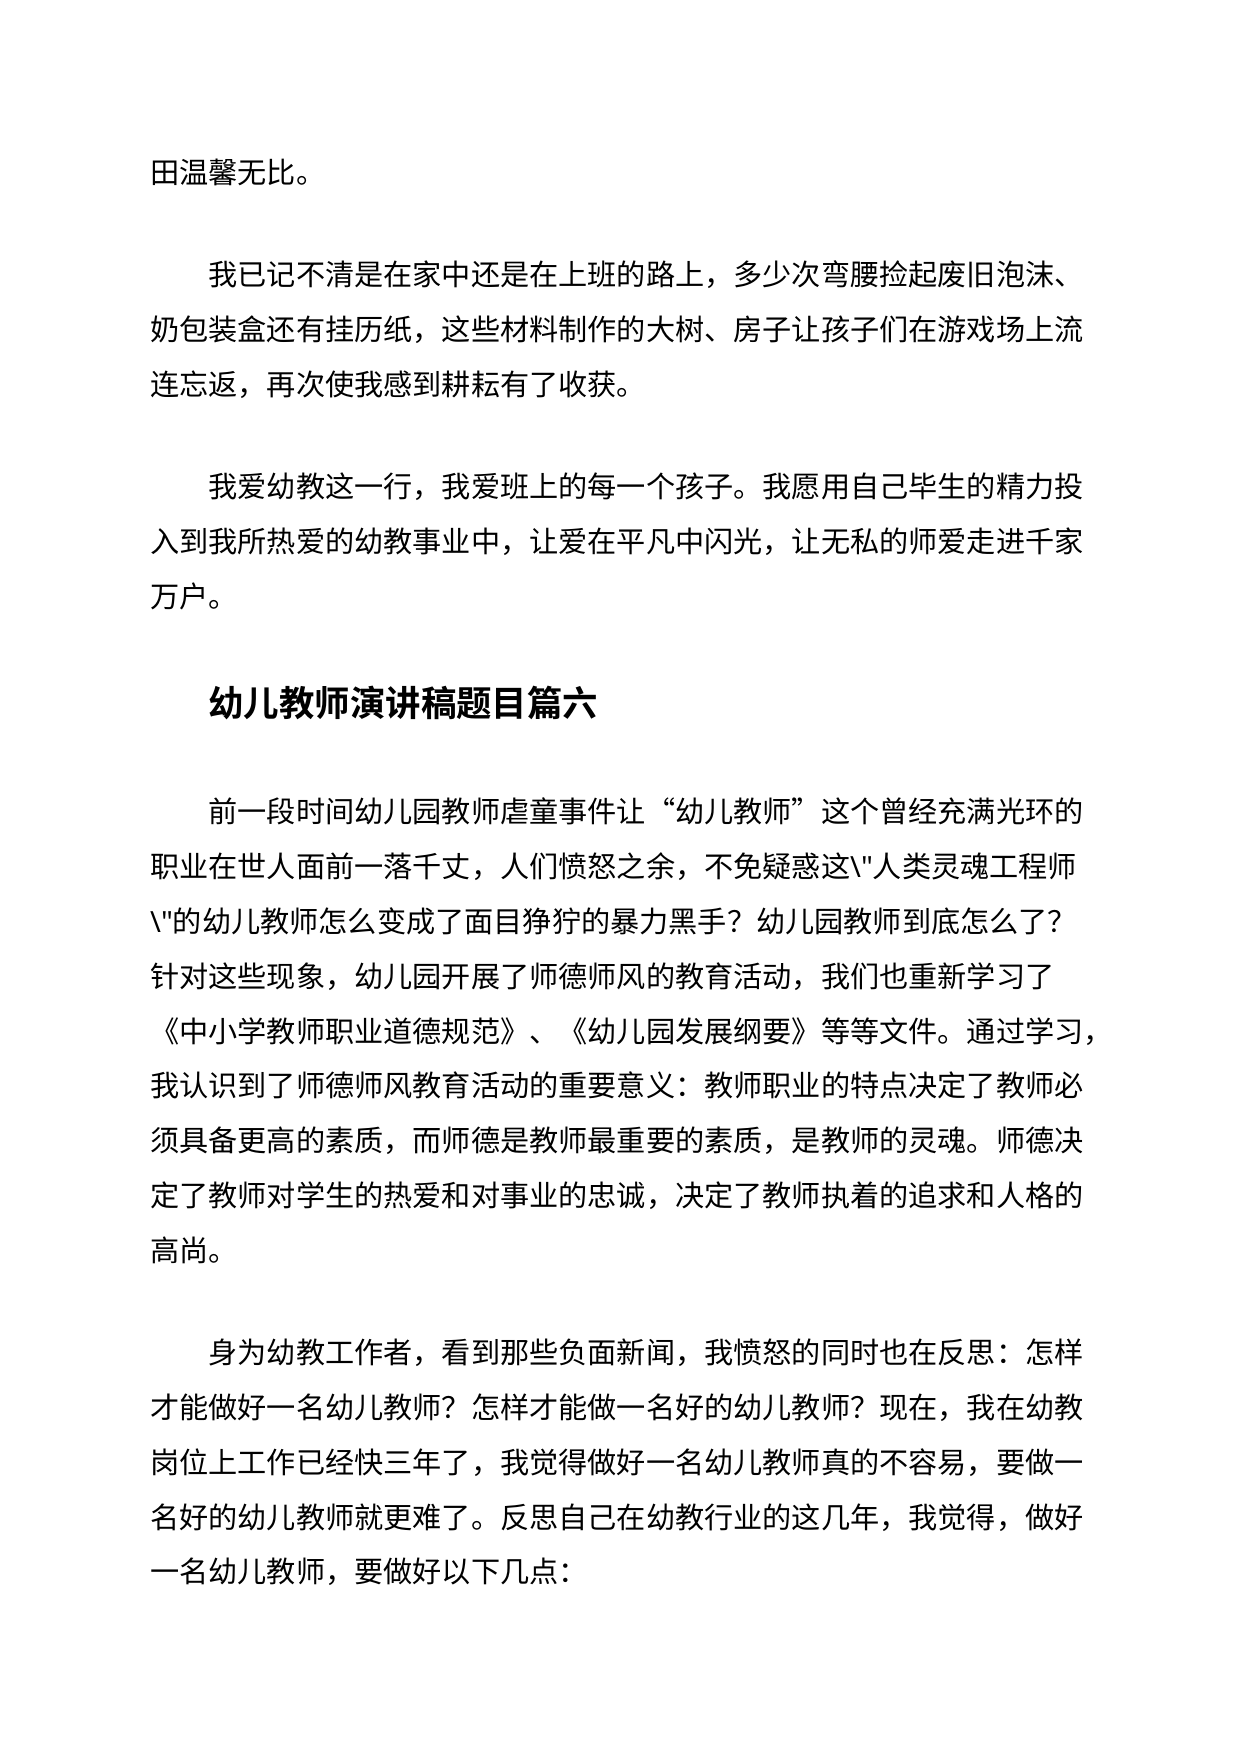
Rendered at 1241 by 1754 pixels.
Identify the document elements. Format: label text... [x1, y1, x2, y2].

text 我爱幼教这一行，我爱班上的每一个孩子。我愿用自己毕生的精力投入到我所热爱的幼教事业中，让爱在平凡中闪光，让无私的师爱走进千家万户。 [150, 463, 1090, 615]
text 幼儿教师演讲稿题目篇六 [150, 675, 1090, 726]
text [150, 150, 1090, 192]
text 前一段时间幼儿园教师虐童事件让“幼儿教师”这个曾经充满光环的职业在世人面前一落千丈，人们愤怒之余，不免疑惑这\"人类灵魂工程师\"的幼儿教师怎么变成了面目狰狞的暴力黑手？幼儿园教师到底怎么了？针对这些现象，幼儿园开展了师德师风的教育活动，我们也重新学习了《中小学教师职业道德规范》、《幼儿园发展纲要》等等文件。通过学习，我认识到了师德师风教育活动的重要意义：教师职业的特点决定了教师必须具备更高的素质，而师德是教师最重要的素质，是教师的灵魂。师德决定了教师对学生的热爱和对事业的忠诚，决定了教师执着的追求和人格的高尚。 [150, 788, 1090, 1270]
text 身为幼教工作者，看到那些负面新闻，我愤怒的同时也在反思：怎样才能做好一名幼儿教师？怎样才能做一名好的幼儿教师？现在，我在幼教岗位上工作已经快三年了，我觉得做好一名幼儿教师真的不容易，要做一名好的幼儿教师就更难了。反思自己在幼教行业的这几年，我觉得，做好一名幼儿教师，要做好以下几点： [150, 1329, 1090, 1591]
text 我已记不清是在家中还是在上班的路上，多少次弯腰捡起废旧泡沫、奶包装盒还有挂历纸，这些材料制作的大树、房子让孩子们在游戏场上流连忘返，再次使我感到耕耘有了收获。 [150, 252, 1090, 404]
